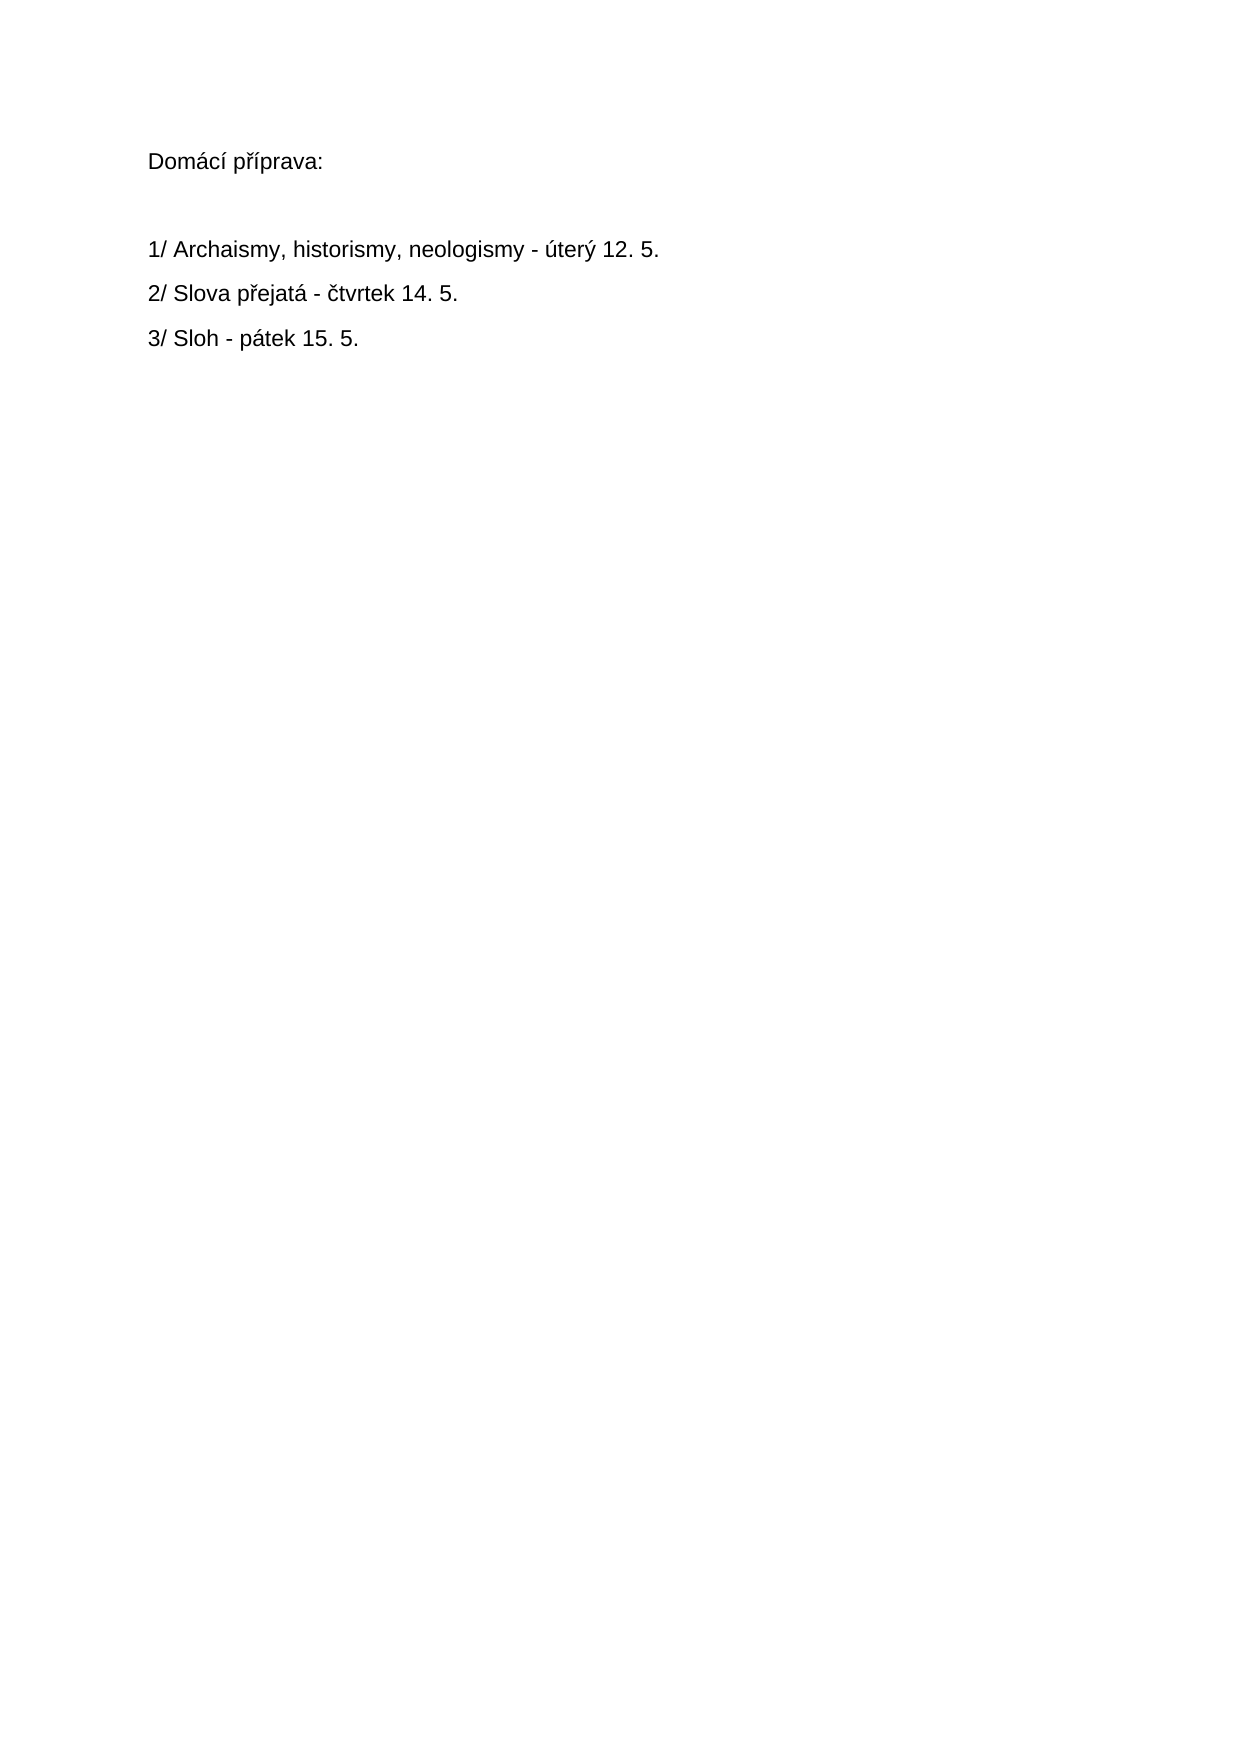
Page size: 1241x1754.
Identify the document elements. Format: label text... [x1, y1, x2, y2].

text 1/ Archaismy, historismy, neologismy - úterý 12. 5. [148, 236, 1093, 262]
text Domácí příprava: [148, 148, 1093, 174]
text 2/ Slova přejatá - čtvrtek 14. 5. [148, 280, 1093, 307]
text 3/ Sloh - pátek 15. 5. [148, 325, 1093, 351]
